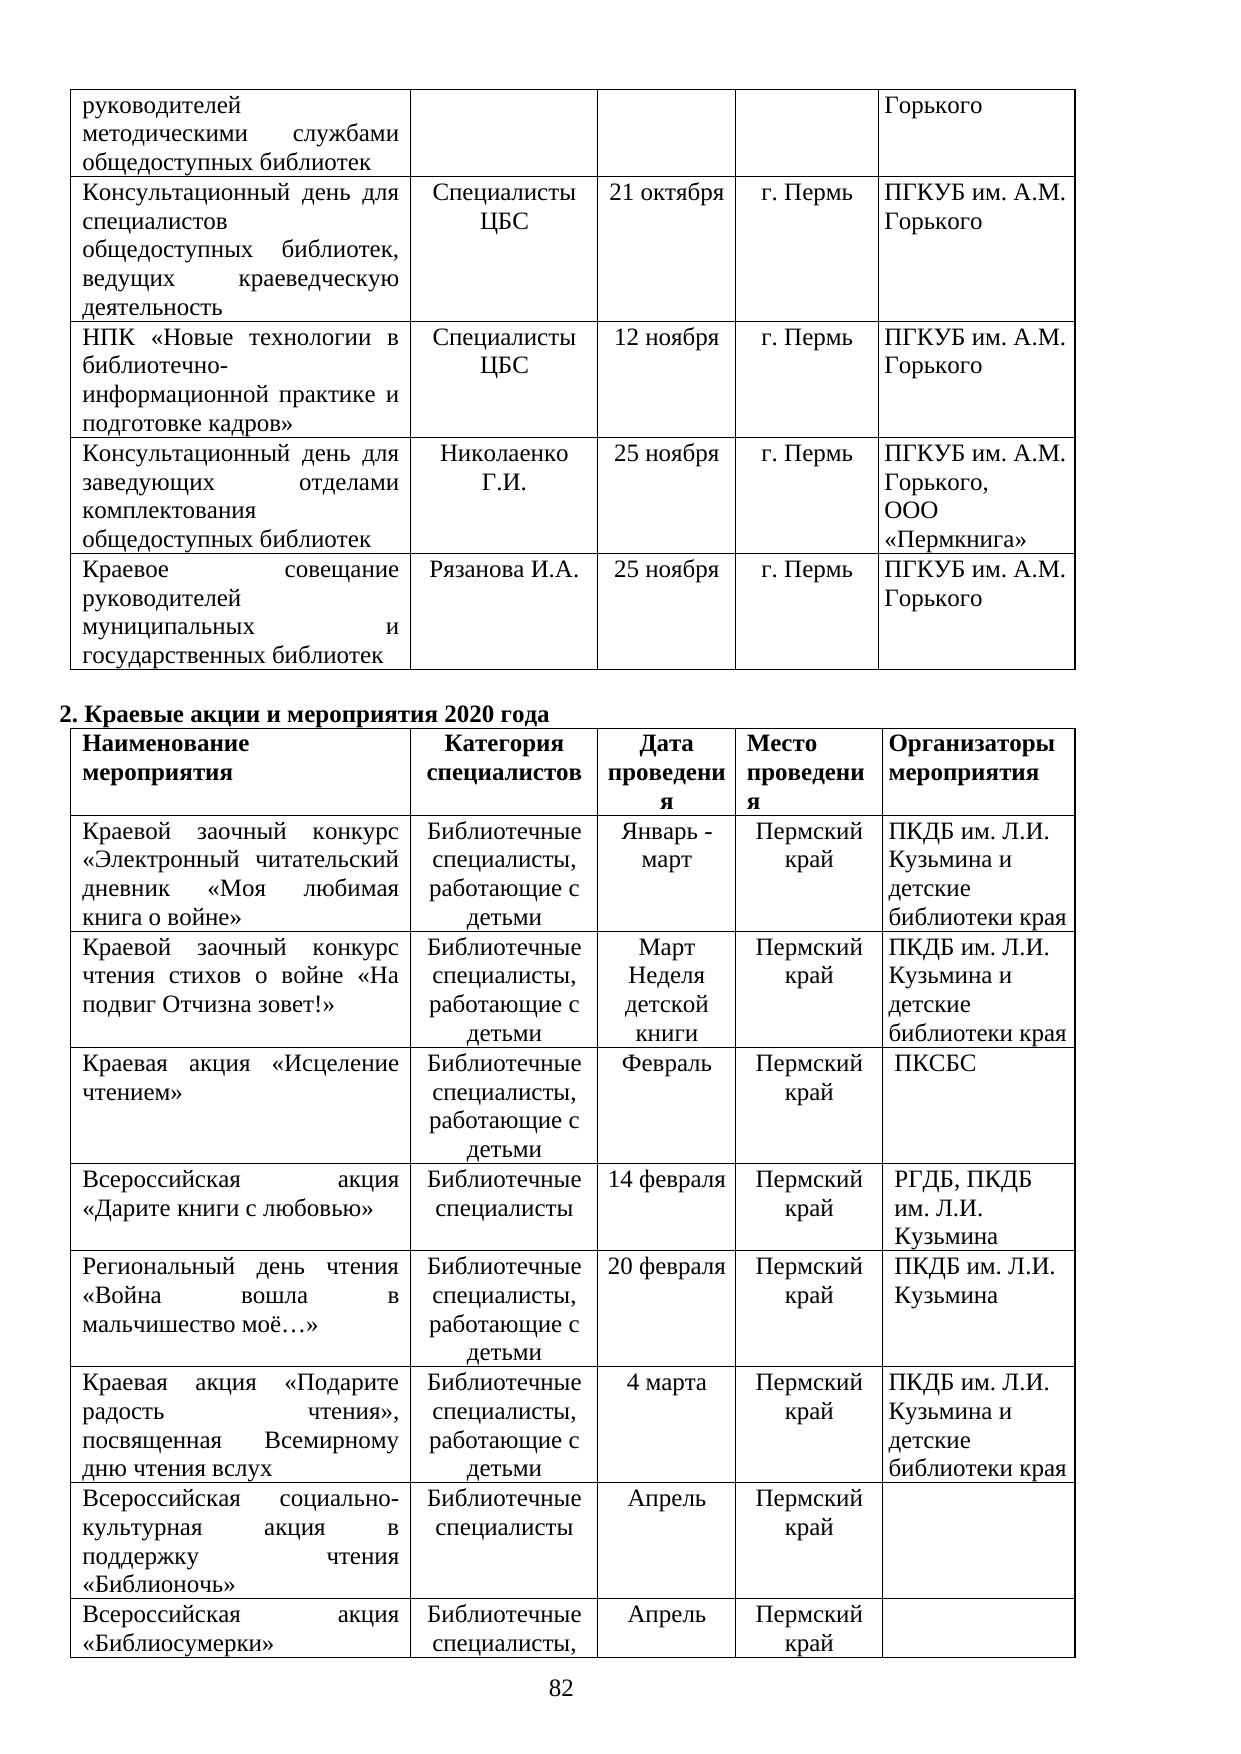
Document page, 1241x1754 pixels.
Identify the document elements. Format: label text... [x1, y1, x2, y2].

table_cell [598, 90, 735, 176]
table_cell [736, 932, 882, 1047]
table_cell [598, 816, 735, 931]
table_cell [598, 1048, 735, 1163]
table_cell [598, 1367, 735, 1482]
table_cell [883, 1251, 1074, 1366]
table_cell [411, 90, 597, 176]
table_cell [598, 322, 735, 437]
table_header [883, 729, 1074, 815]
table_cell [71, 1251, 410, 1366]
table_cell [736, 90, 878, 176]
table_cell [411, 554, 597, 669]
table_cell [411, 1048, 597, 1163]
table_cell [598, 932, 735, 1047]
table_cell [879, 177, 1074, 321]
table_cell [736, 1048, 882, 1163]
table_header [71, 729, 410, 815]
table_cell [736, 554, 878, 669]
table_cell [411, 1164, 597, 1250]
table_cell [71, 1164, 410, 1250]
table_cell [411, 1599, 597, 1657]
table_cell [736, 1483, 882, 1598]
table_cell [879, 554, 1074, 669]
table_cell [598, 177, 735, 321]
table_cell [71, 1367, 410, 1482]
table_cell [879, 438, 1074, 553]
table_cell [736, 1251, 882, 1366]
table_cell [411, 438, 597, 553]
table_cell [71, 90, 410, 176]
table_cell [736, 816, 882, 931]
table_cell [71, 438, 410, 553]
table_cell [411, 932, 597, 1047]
text 2. Краевые акции и мероприятия 2020 года [59, 699, 1063, 727]
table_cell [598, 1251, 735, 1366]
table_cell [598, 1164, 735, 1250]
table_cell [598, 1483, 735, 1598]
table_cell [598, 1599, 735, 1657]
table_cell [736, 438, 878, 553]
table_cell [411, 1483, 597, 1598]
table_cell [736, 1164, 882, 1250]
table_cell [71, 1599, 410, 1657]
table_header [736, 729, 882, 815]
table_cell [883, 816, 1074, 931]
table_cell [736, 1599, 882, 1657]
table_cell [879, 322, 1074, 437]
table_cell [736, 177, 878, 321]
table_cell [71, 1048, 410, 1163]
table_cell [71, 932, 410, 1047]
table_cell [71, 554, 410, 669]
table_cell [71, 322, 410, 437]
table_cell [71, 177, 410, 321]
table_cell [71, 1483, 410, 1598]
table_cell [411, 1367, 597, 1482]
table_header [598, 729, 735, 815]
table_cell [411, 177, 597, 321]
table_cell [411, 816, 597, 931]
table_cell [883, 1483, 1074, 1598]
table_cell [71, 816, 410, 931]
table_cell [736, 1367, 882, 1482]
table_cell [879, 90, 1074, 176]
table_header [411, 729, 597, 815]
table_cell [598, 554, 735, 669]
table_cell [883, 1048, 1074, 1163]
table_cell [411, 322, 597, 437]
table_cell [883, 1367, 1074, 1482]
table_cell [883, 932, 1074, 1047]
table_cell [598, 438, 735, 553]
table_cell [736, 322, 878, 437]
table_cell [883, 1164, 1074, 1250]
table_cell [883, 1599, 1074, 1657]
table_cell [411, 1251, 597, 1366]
